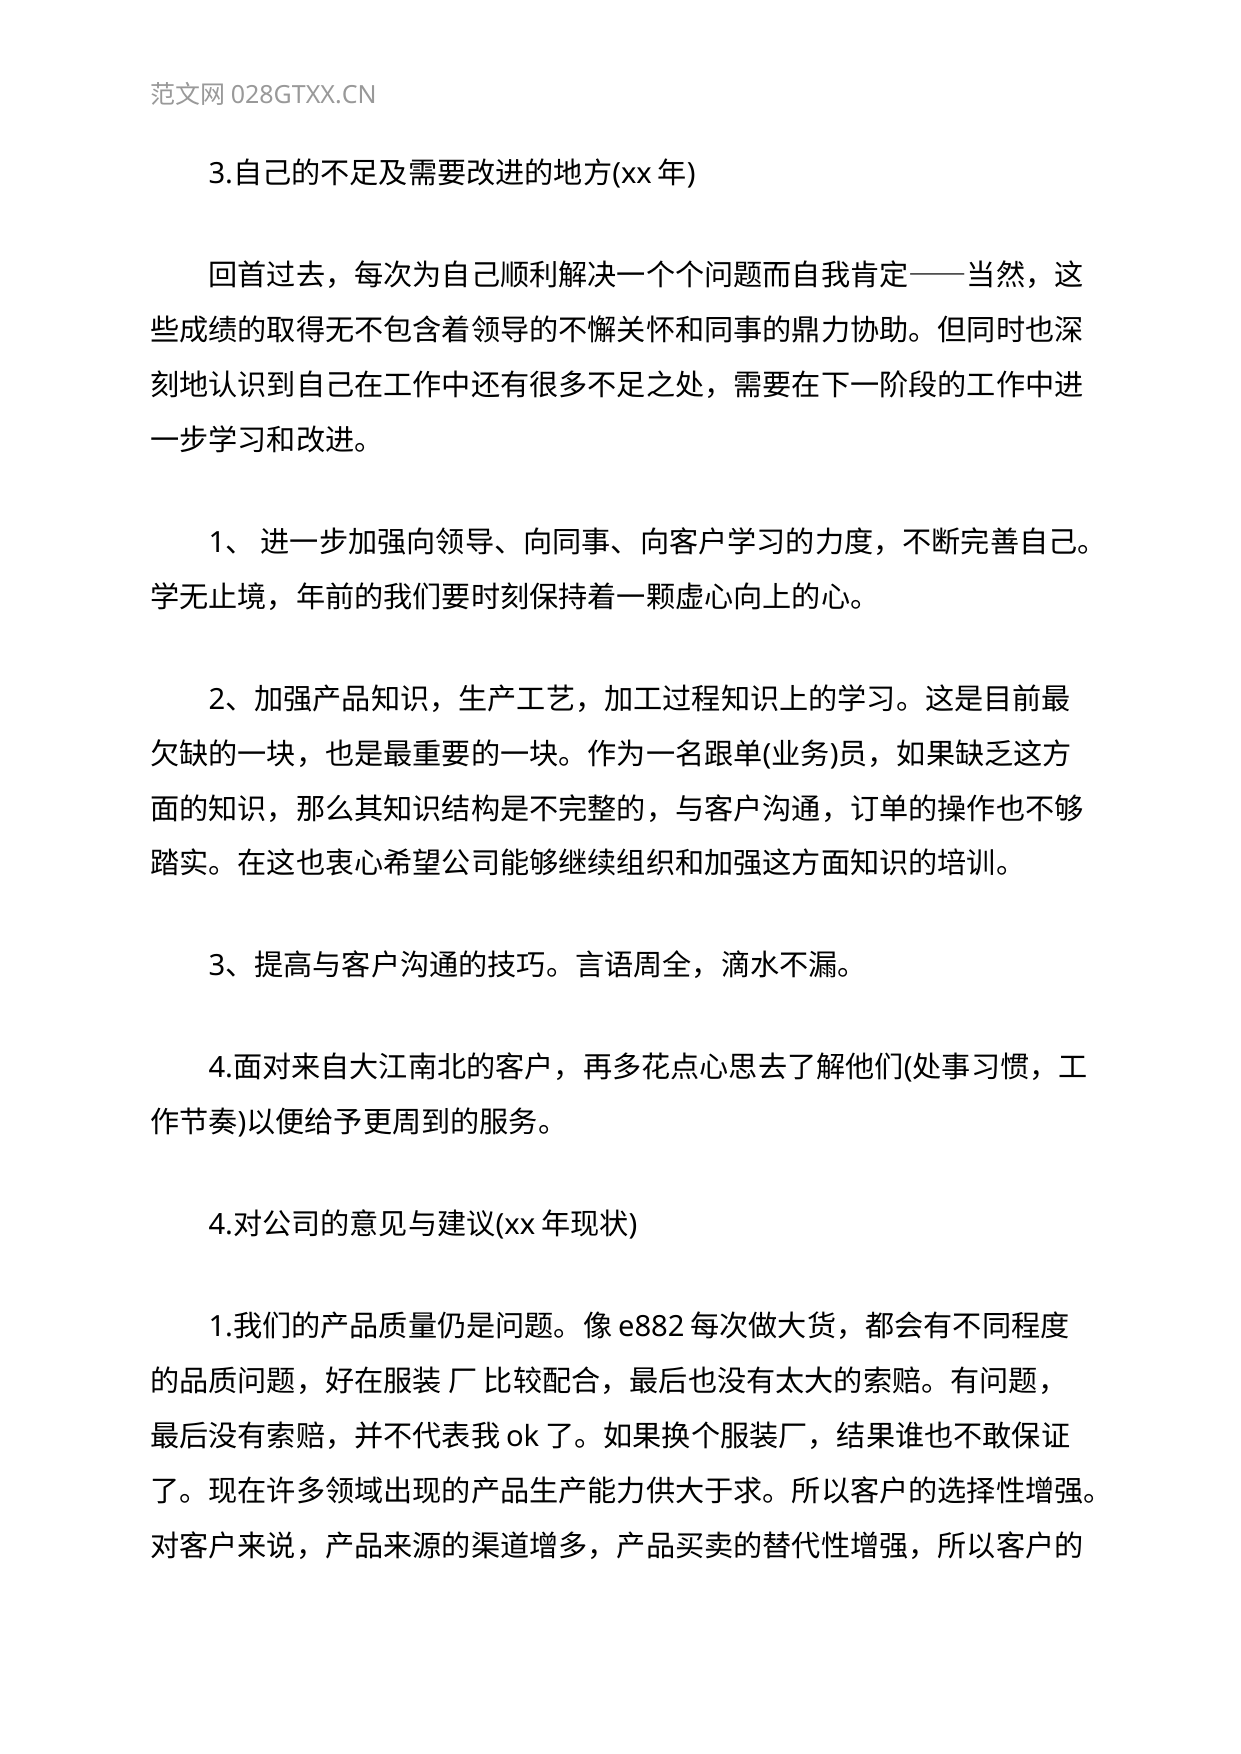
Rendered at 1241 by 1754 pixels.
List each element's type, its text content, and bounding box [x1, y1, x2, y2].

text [150, 1303, 1090, 1565]
text 1、 进一步加强向领导、向同事、向客户学习的力度，不断完善自己。学无止境，年前的我们要时刻保持着一颗虚心向上的心。 [150, 518, 1090, 616]
text 2、加强产品知识，生产工艺，加工过程知识上的学习。这是目前最欠缺的一块，也是最重要的一块。作为一名跟单(业务)员，如果缺乏这方面的知识，那么其知识结构是不完整的，与客户沟通，订单的操作也不够踏实。在这也衷心希望公司能够继续组织和加强这方面知识的培训。 [150, 675, 1090, 882]
text 3、提高与客户沟通的技巧。言语周全，滴水不漏。 [150, 942, 1090, 984]
text 3.自己的不足及需要改进的地方(xx年) [150, 150, 1090, 192]
text 4.对公司的意见与建议(xx年现状) [150, 1201, 1090, 1243]
text 4.面对来自大江南北的客户，再多花点心思去了解他们(处事习惯，工作节奏)以便给予更周到的服务。 [150, 1044, 1090, 1141]
text 回首过去，每次为自己顺利解决一个个问题而自我肯定——当然，这些成绩的取得无不包含着领导的不懈关怀和同事的鼎力协助。但同时也深刻地认识到自己在工作中还有很多不足之处，需要在下一阶段的工作中进一步学习和改进。 [150, 252, 1090, 459]
